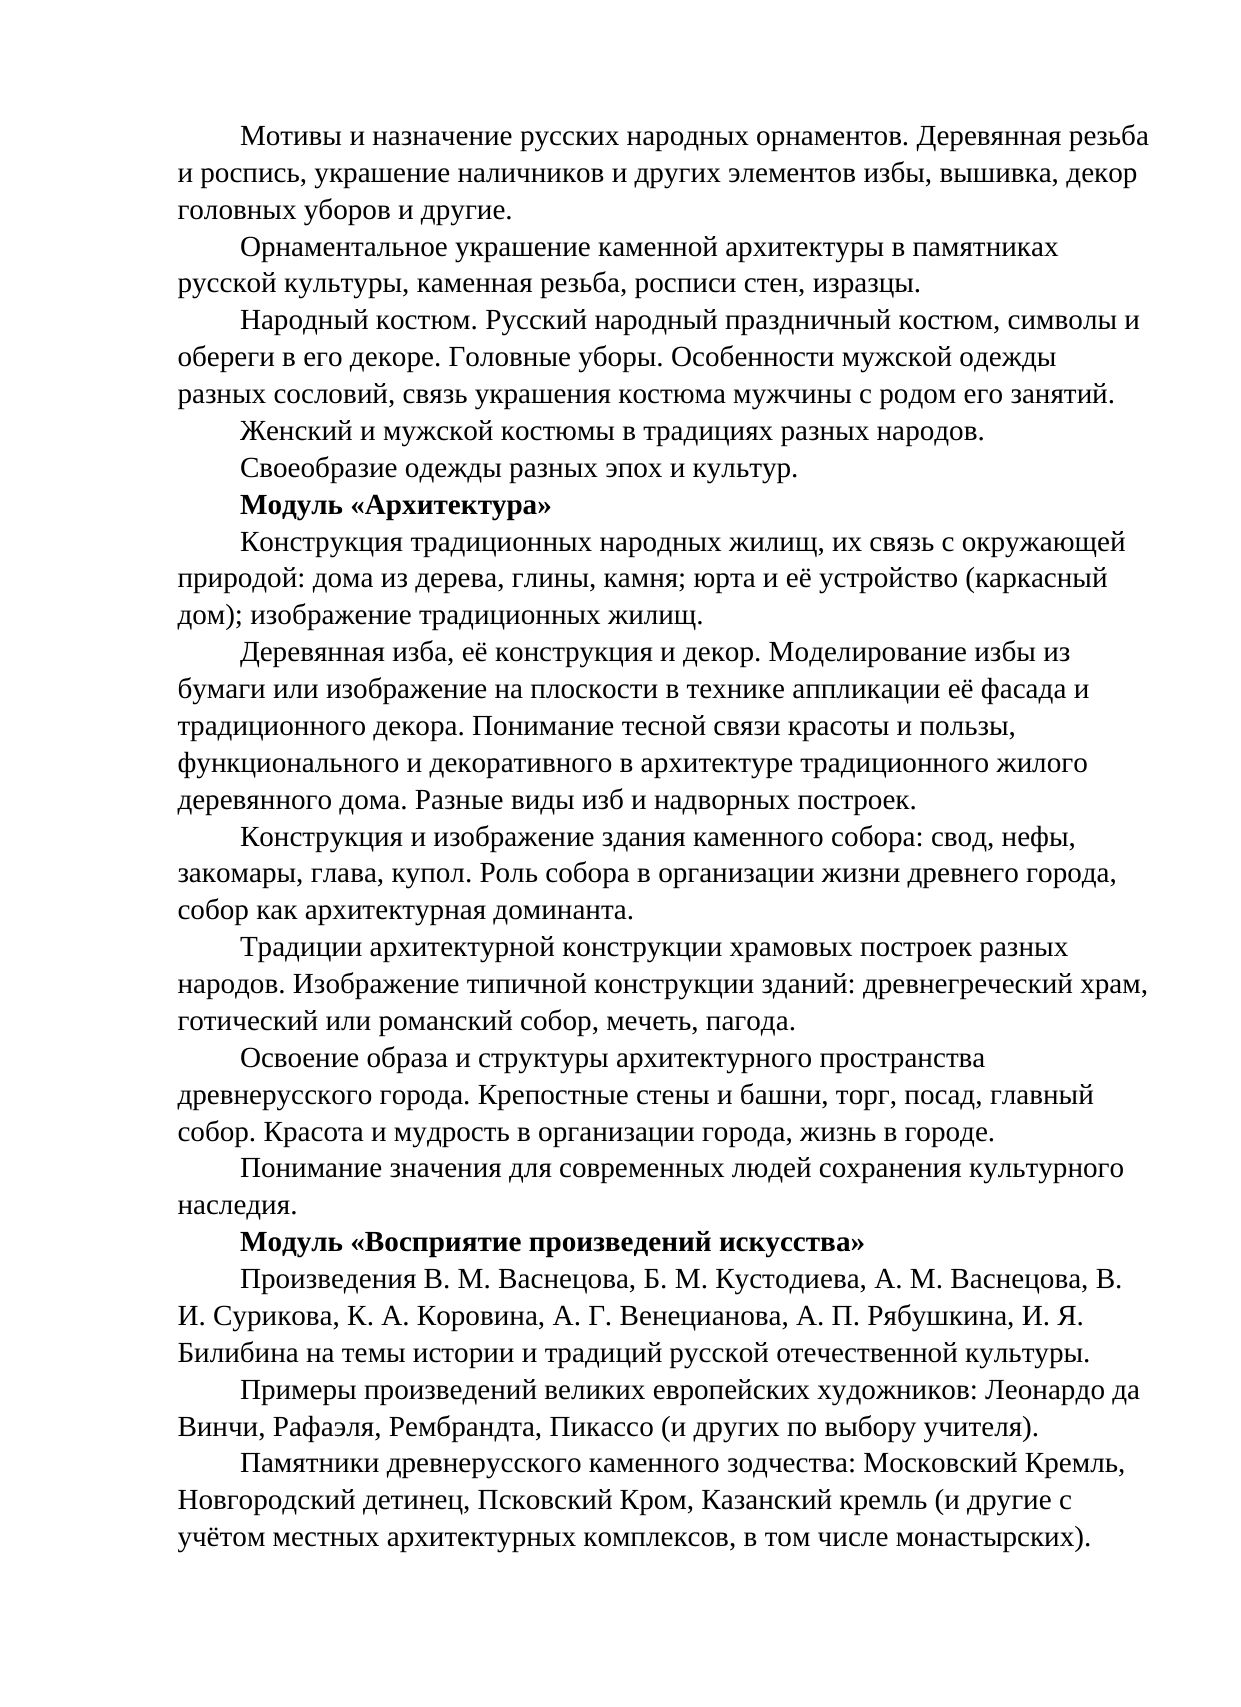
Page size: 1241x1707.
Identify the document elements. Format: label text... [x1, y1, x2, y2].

text Женский и мужской костюмы в традициях разных народов. [177, 413, 1152, 447]
text Произведения В. М. Васнецова, Б. М. Кустодиева, А. М. Васнецова, В. И. Сурикова, К. А. Коровина, А. Г. Венецианова, А. П. Рябушкина, И. Я. Билибина на темы истории и традиций русской отечественной культуры. [177, 1261, 1152, 1368]
text Понимание значения для современных людей сохранения культурного наследия. [177, 1151, 1152, 1221]
text Деревянная изба, её конструкция и декор. Моделирование избы из бумаги или изображение на плоскости в технике аппликации её фасада и традиционного декора. Понимание тесной связи красоты и пользы, функционального и декоративного в архитектуре традиционного жилого деревянного дома. Разные виды изб и надворных построек. [177, 634, 1152, 815]
text Мотивы и назначение русских народных орнаментов. Деревянная резьба и роспись, украшение наличников и других элементов избы, вышивка, декор головных уборов и другие. [177, 118, 1152, 225]
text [177, 1446, 1152, 1553]
text Традиции архитектурной конструкции храмовых построек разных народов. Изображение типичной конструкции зданий: древнегреческий храм, готический или романский собор, мечеть, пагода. [177, 929, 1152, 1037]
text Примеры произведений великих европейских художников: Леонардо да Винчи, Рафаэля, Рембрандта, Пикассо (и других по выбору учителя). [177, 1372, 1152, 1442]
text Модуль «Архитектура» [177, 487, 1152, 520]
text Народный костюм. Русский народный праздничный костюм, символы и обереги в его декоре. Головные уборы. Особенности мужской одежды разных сословий, связь украшения костюма мужчины с родом его занятий. [177, 302, 1152, 410]
text Освоение образа и структуры архитектурного пространства древнерусского города. Крепостные стены и башни, торг, посад, главный собор. Красота и мудрость в организации города, жизнь в городе. [177, 1040, 1152, 1147]
text Конструкция традиционных народных жилищ, их связь с окружающей природой: дома из дерева, глины, камня; юрта и её устройство (каркасный дом); изображение традиционных жилищ. [177, 524, 1152, 631]
text Модуль «Восприятие произведений искусства» [177, 1224, 1152, 1258]
text Орнаментальное украшение каменной архитектуры в памятниках русской культуры, каменная резьба, росписи стен, изразцы. [177, 229, 1152, 299]
text Конструкция и изображение здания каменного собора: свод, нефы, закомары, глава, купол. Роль собора в организации жизни древнего города, собор как архитектурная доминанта. [177, 819, 1152, 926]
text Своеобразие одежды разных эпох и культур. [177, 450, 1152, 483]
